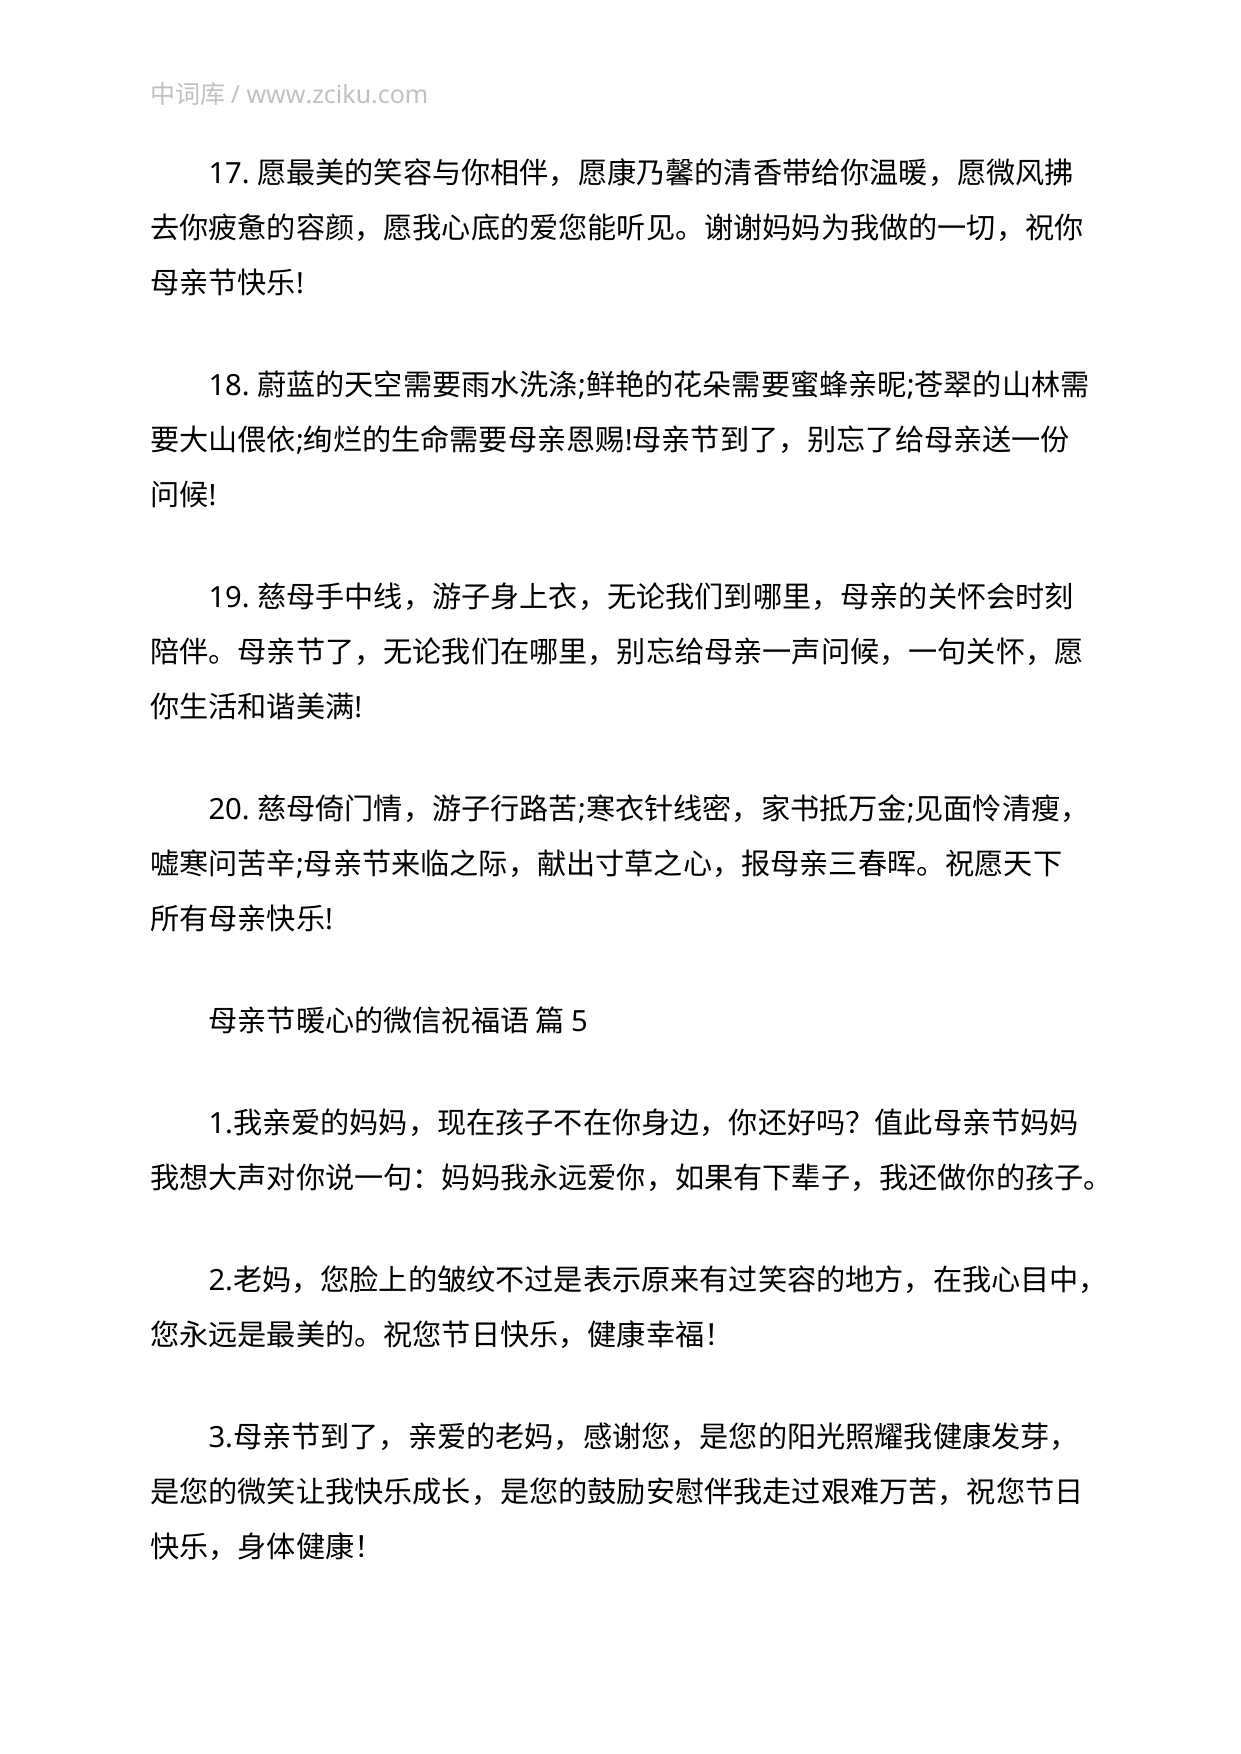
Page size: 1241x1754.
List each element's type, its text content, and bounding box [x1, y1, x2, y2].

text 17. 愿最美的笑容与你相伴，愿康乃馨的清香带给你温暖，愿微风拂去你疲惫的容颜，愿我心底的爱您能听见。谢谢妈妈为我做的一切，祝你母亲节快乐! [150, 150, 1090, 302]
text 19. 慈母手中线，游子身上衣，无论我们到哪里，母亲的关怀会时刻陪伴。母亲节了，无论我们在哪里，别忘给母亲一声问候，一句关怀，愿你生活和谐美满! [150, 574, 1090, 726]
text 20. 慈母倚门情，游子行路苦;寒衣针线密，家书抵万金;见面怜清瘦，嘘寒问苦辛;母亲节来临之际，献出寸草之心，报母亲三春晖。祝愿天下所有母亲快乐! [150, 786, 1090, 938]
text 母亲节暖心的微信祝福语 篇5 [150, 998, 1090, 1040]
text 1.我亲爱的妈妈，现在孩子不在你身边，你还好吗？值此母亲节妈妈我想大声对你说一句：妈妈我永远爱你，如果有下辈子，我还做你的孩子。 [150, 1100, 1090, 1197]
text 2.老妈，您脸上的皱纹不过是表示原来有过笑容的地方，在我心目中，您永远是最美的。祝您节日快乐，健康幸福！ [150, 1256, 1090, 1354]
text 3.母亲节到了，亲爱的老妈，感谢您，是您的阳光照耀我健康发芽，是您的微笑让我快乐成长，是您的鼓励安慰伴我走过艰难万苦，祝您节日快乐，身体健康！ [150, 1413, 1090, 1565]
text 18. 蔚蓝的天空需要雨水洗涤;鲜艳的花朵需要蜜蜂亲昵;苍翠的山林需要大山偎依;绚烂的生命需要母亲恩赐!母亲节到了，别忘了给母亲送一份问候! [150, 362, 1090, 514]
